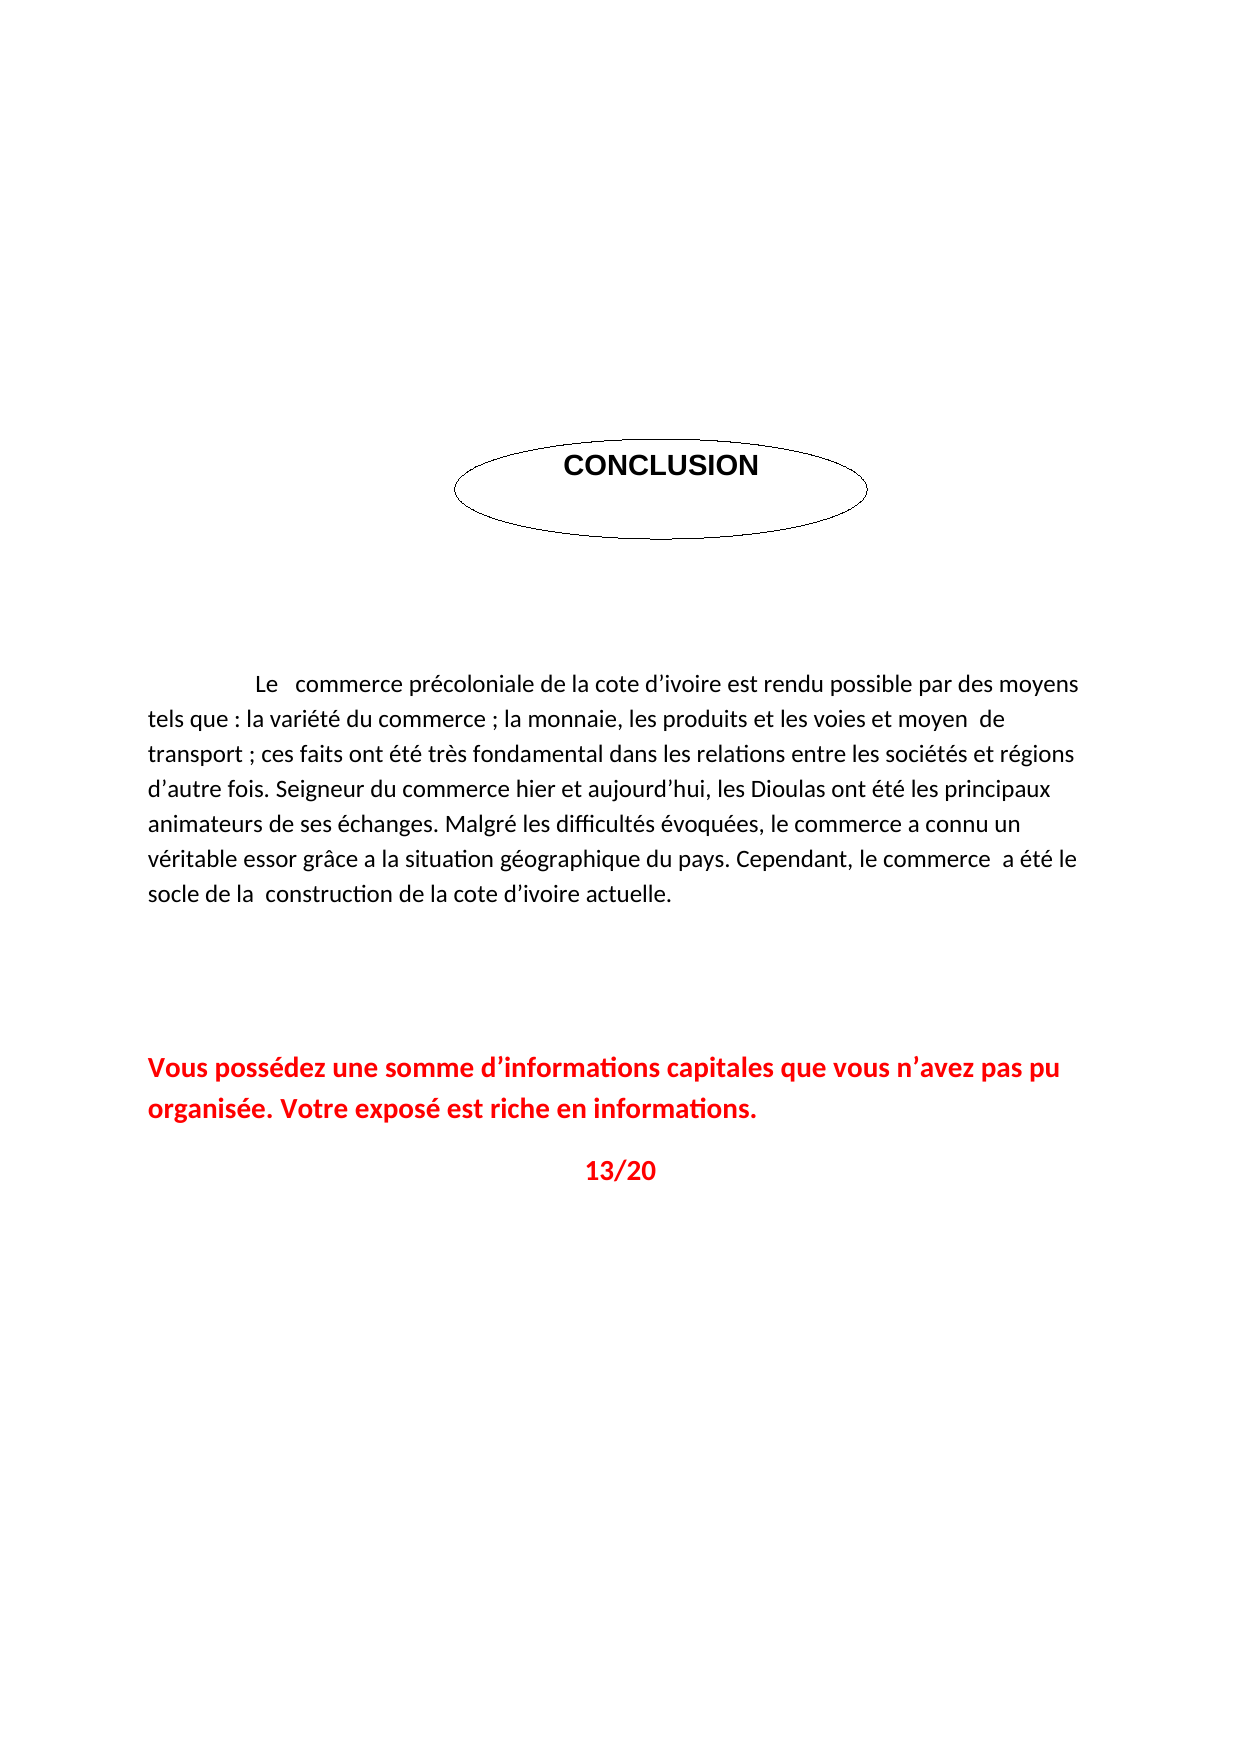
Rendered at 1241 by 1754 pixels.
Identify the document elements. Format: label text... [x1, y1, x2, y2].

text Le commerce précoloniale de la cote d’ivoire est rendu possible par des moyens tels que : la variété du commerce ; la monnaie, les produits et les voies et moyen de transport ; ces faits ont été très fondamental dans les relations entre les sociétés et régions d’autre fois. Seigneur du commerce hier et aujourd’hui, les Dioulas ont été les principaux animateurs de ses échanges. Malgré les difficultés évoquées, le commerce a connu un véritable essor grâce a la situation géographique du pays. Cependant, le commerce a été le socle de la construction de la cote d’ivoire actuelle. [148, 668, 1093, 909]
text 13/20 [148, 1152, 1093, 1187]
text Vous possédez une somme d’informations capitales que vous n’avez pas pu organisée. Votre exposé est riche en informations. [148, 1049, 1093, 1125]
